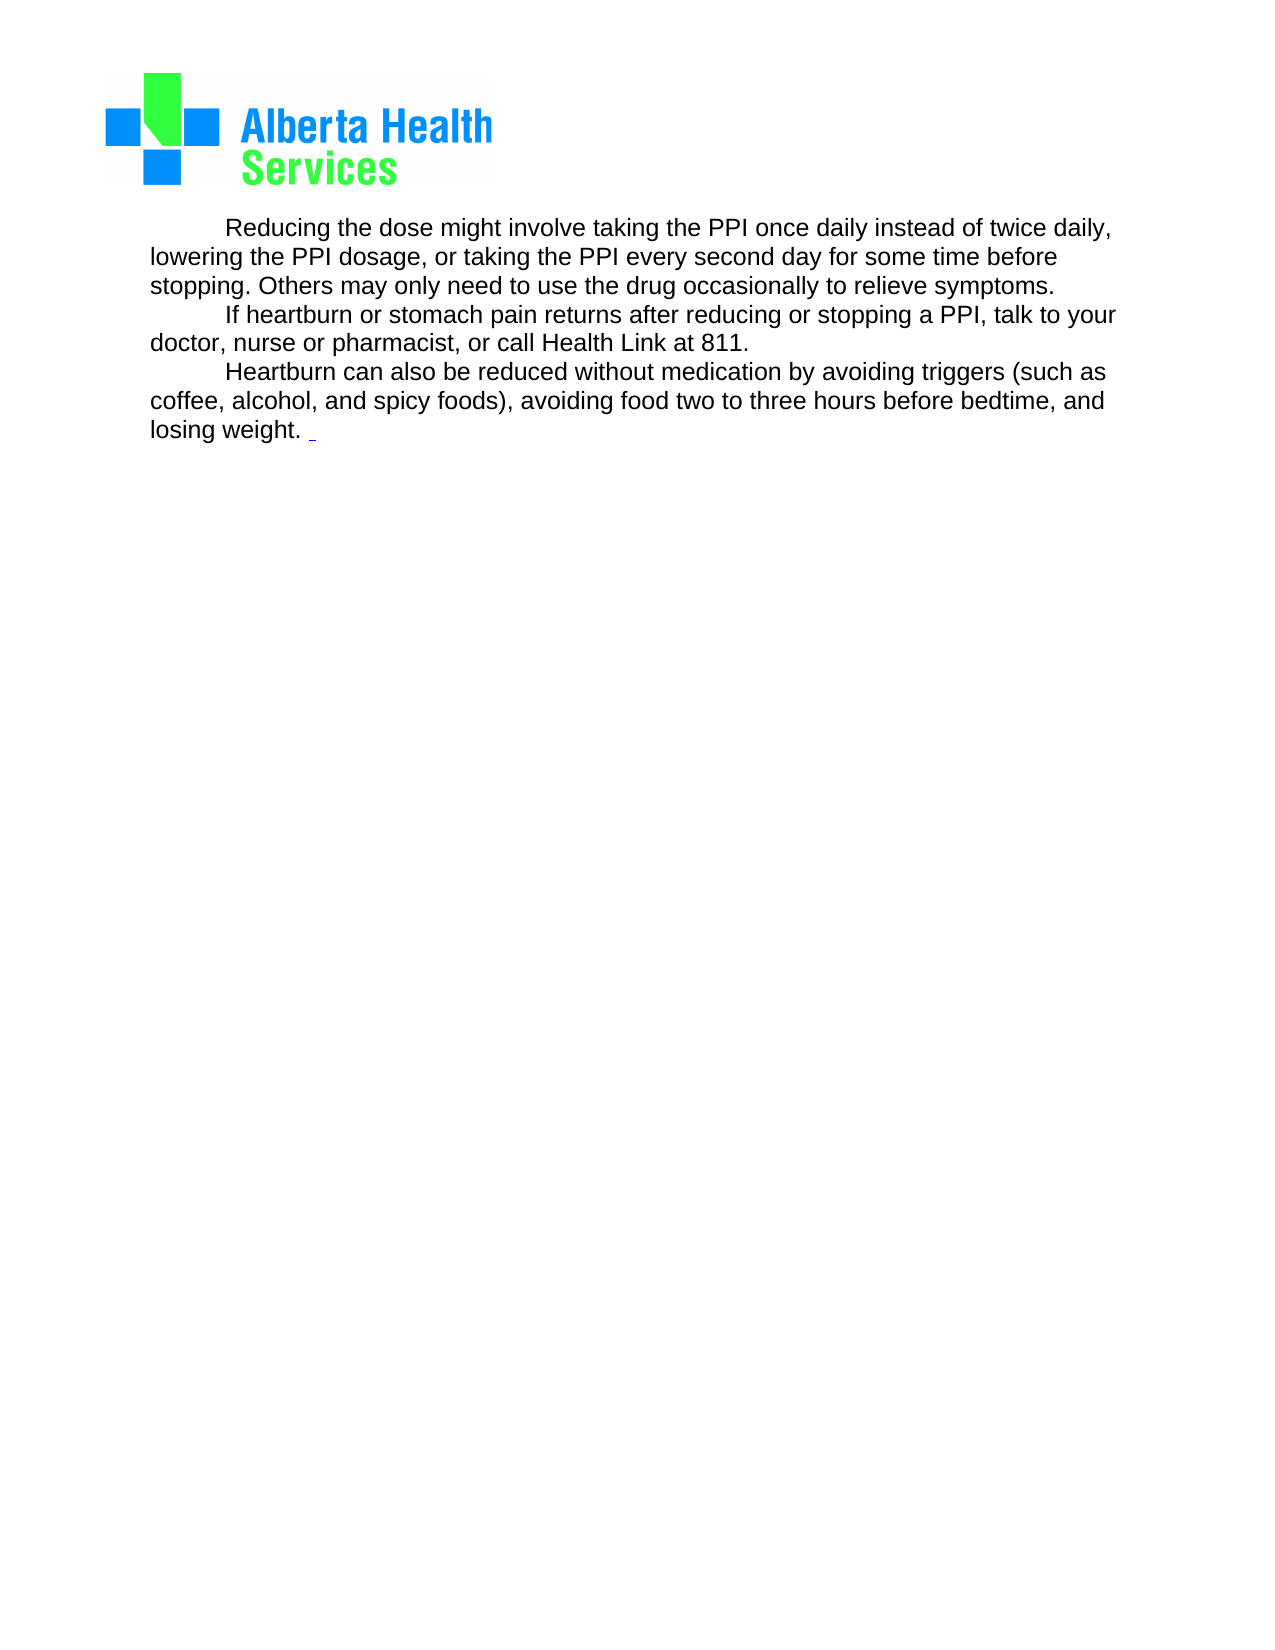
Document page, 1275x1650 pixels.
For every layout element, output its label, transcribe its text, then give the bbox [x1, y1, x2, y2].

text If heartburn or stomach pain returns after reducing or stopping a PPI, talk to your doctor, nurse or pharmacist, or call Health Link at 811. [150, 300, 1125, 357]
picture [105, 73, 492, 185]
text Reducing the dose might involve taking the PPI once daily instead of twice daily, lowering the PPI dosage, or taking the PPI every second day for some time before stopping. Others may only need to use the drug occasionally to relieve symptoms. [150, 213, 1125, 300]
text Heartburn can also be reduced without medication by avoiding triggers (such as coffee, alcohol, and spicy foods), avoiding food two to three hours before bedtime, and losing weight. [150, 357, 1125, 443]
